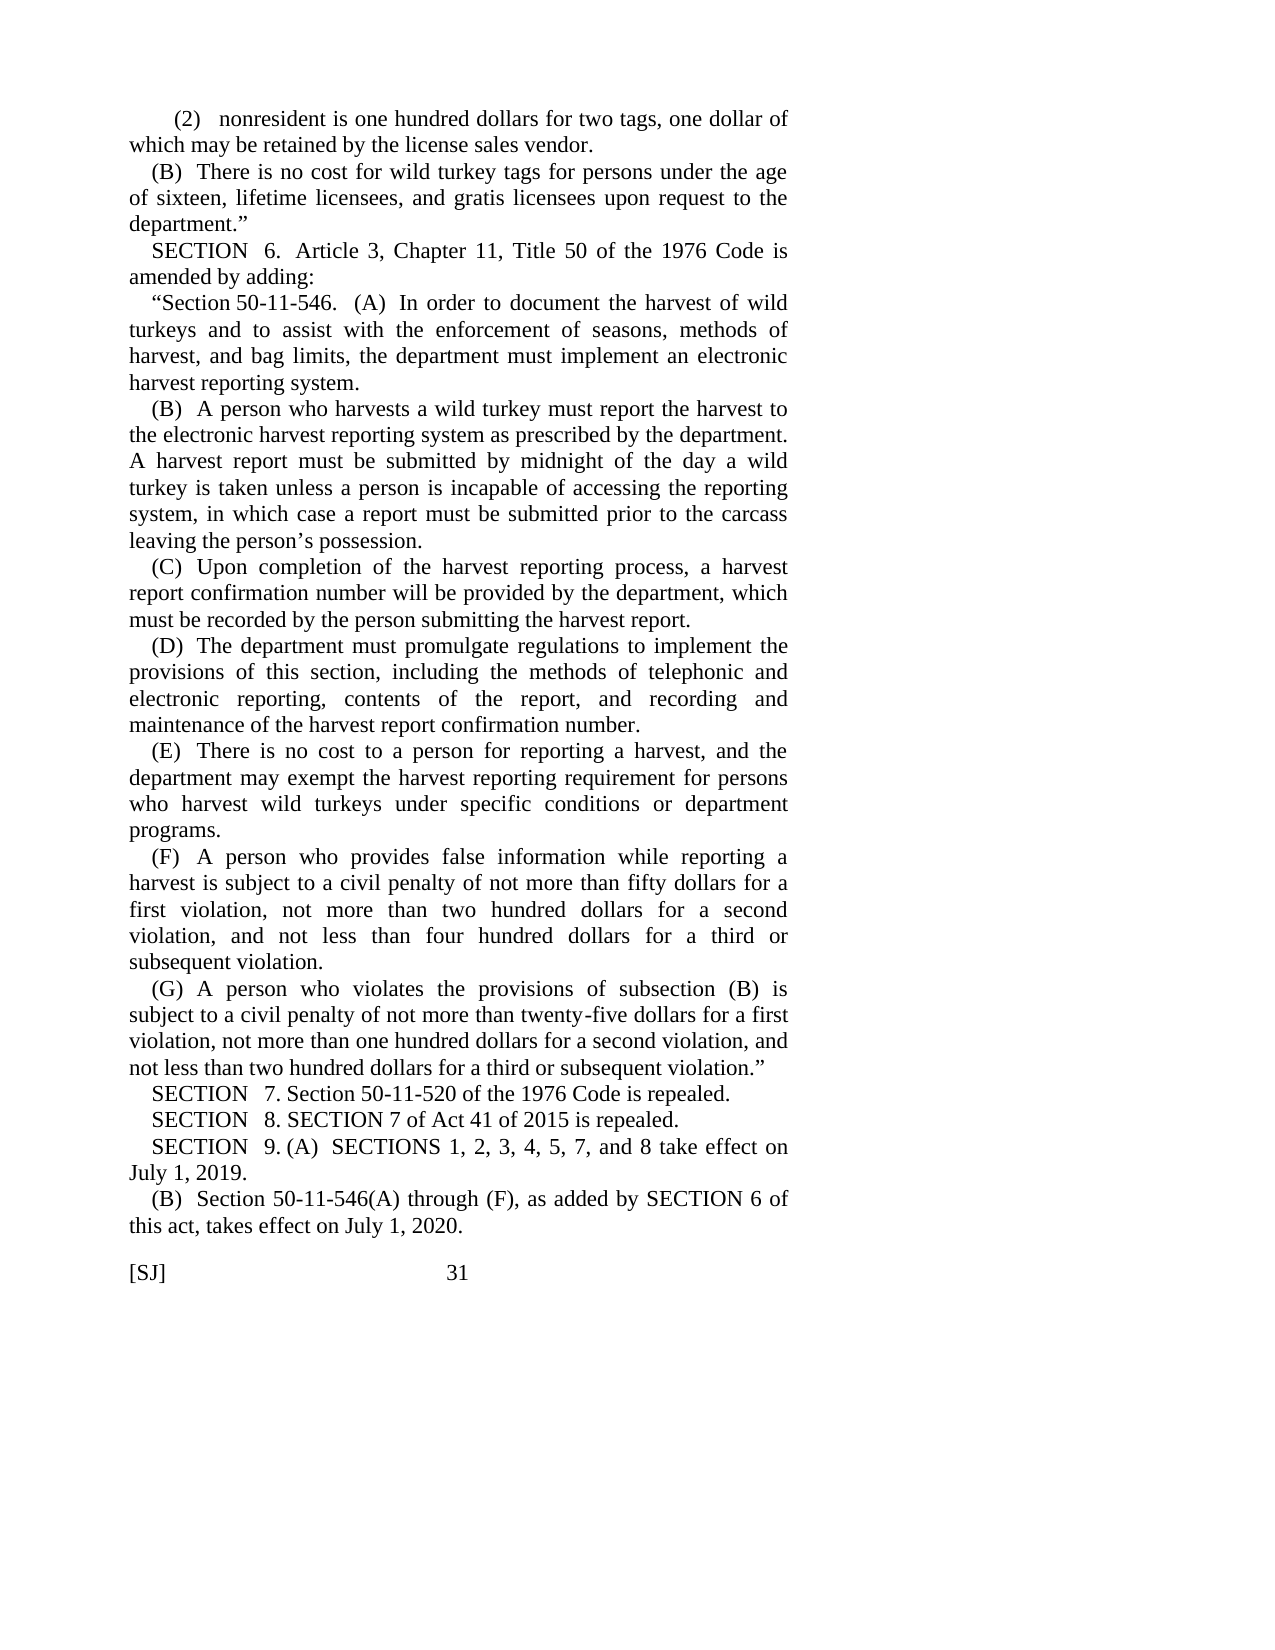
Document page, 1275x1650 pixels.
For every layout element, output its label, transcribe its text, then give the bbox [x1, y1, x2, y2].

text SECTION 6. Article 3, Chapter 11, Title 50 of the 1976 Code is amended by adding: [129, 237, 789, 289]
text (G) A person who violates the provisions of subsection (B) is subject to a civil penalty of not more than twenty-five dollars for a first violation, not more than one hundred dollars for a second violation, and not less than two hundred dollars for a third or subsequent violation.” [129, 975, 789, 1080]
text SECTION 9. (A) SECTIONS 1, 2, 3, 4, 5, 7, and 8 take effect on July 1, 2019. [129, 1133, 789, 1186]
text (E) There is no cost to a person for reporting a harvest, and the department may exempt the harvest reporting requirement for persons who harvest wild turkeys under specific conditions or department programs. [129, 737, 789, 843]
text (B) There is no cost for wild turkey tags for persons under the age of sixteen, lifetime licensees, and gratis licensees upon request to the department.” [129, 158, 789, 237]
text (B) A person who harvests a wild turkey must report the harvest to the electronic harvest reporting system as prescribed by the department. A harvest report must be submitted by midnight of the day a wild turkey is taken unless a person is incapable of accessing the reporting system, in which case a report must be submitted prior to the carcass leaving the person’s possession. [129, 395, 789, 553]
text (F) A person who provides false information while reporting a harvest is subject to a civil penalty of not more than fifty dollars for a first violation, not more than two hundred dollars for a second violation, and not less than four hundred dollars for a third or subsequent violation. [129, 843, 789, 975]
text (B) Section 50-11-546(A) through (F), as added by SECTION 6 of this act, takes effect on July 1, 2020. [129, 1186, 789, 1238]
text “Section 50-11-546. (A) In order to document the harvest of wild turkeys and to assist with the enforcement of seasons, methods of harvest, and bag limits, the department must implement an electronic harvest reporting system. [129, 289, 789, 395]
text (C) Upon completion of the harvest reporting process, a harvest report confirmation number will be provided by the department, which must be recorded by the person submitting the harvest report. [129, 553, 789, 632]
text (2) nonresident is one hundred dollars for two tags, one dollar of which may be retained by the license sales vendor. [129, 105, 789, 158]
text SECTION 8. SECTION 7 of Act 41 of 2015 is repealed. [129, 1106, 789, 1133]
text SECTION 7. Section 50-11-520 of the 1976 Code is repealed. [129, 1080, 789, 1106]
text (D) The department must promulgate regulations to implement the provisions of this section, including the methods of telephonic and electronic reporting, contents of the report, and recording and maintenance of the harvest report confirmation number. [129, 632, 789, 737]
